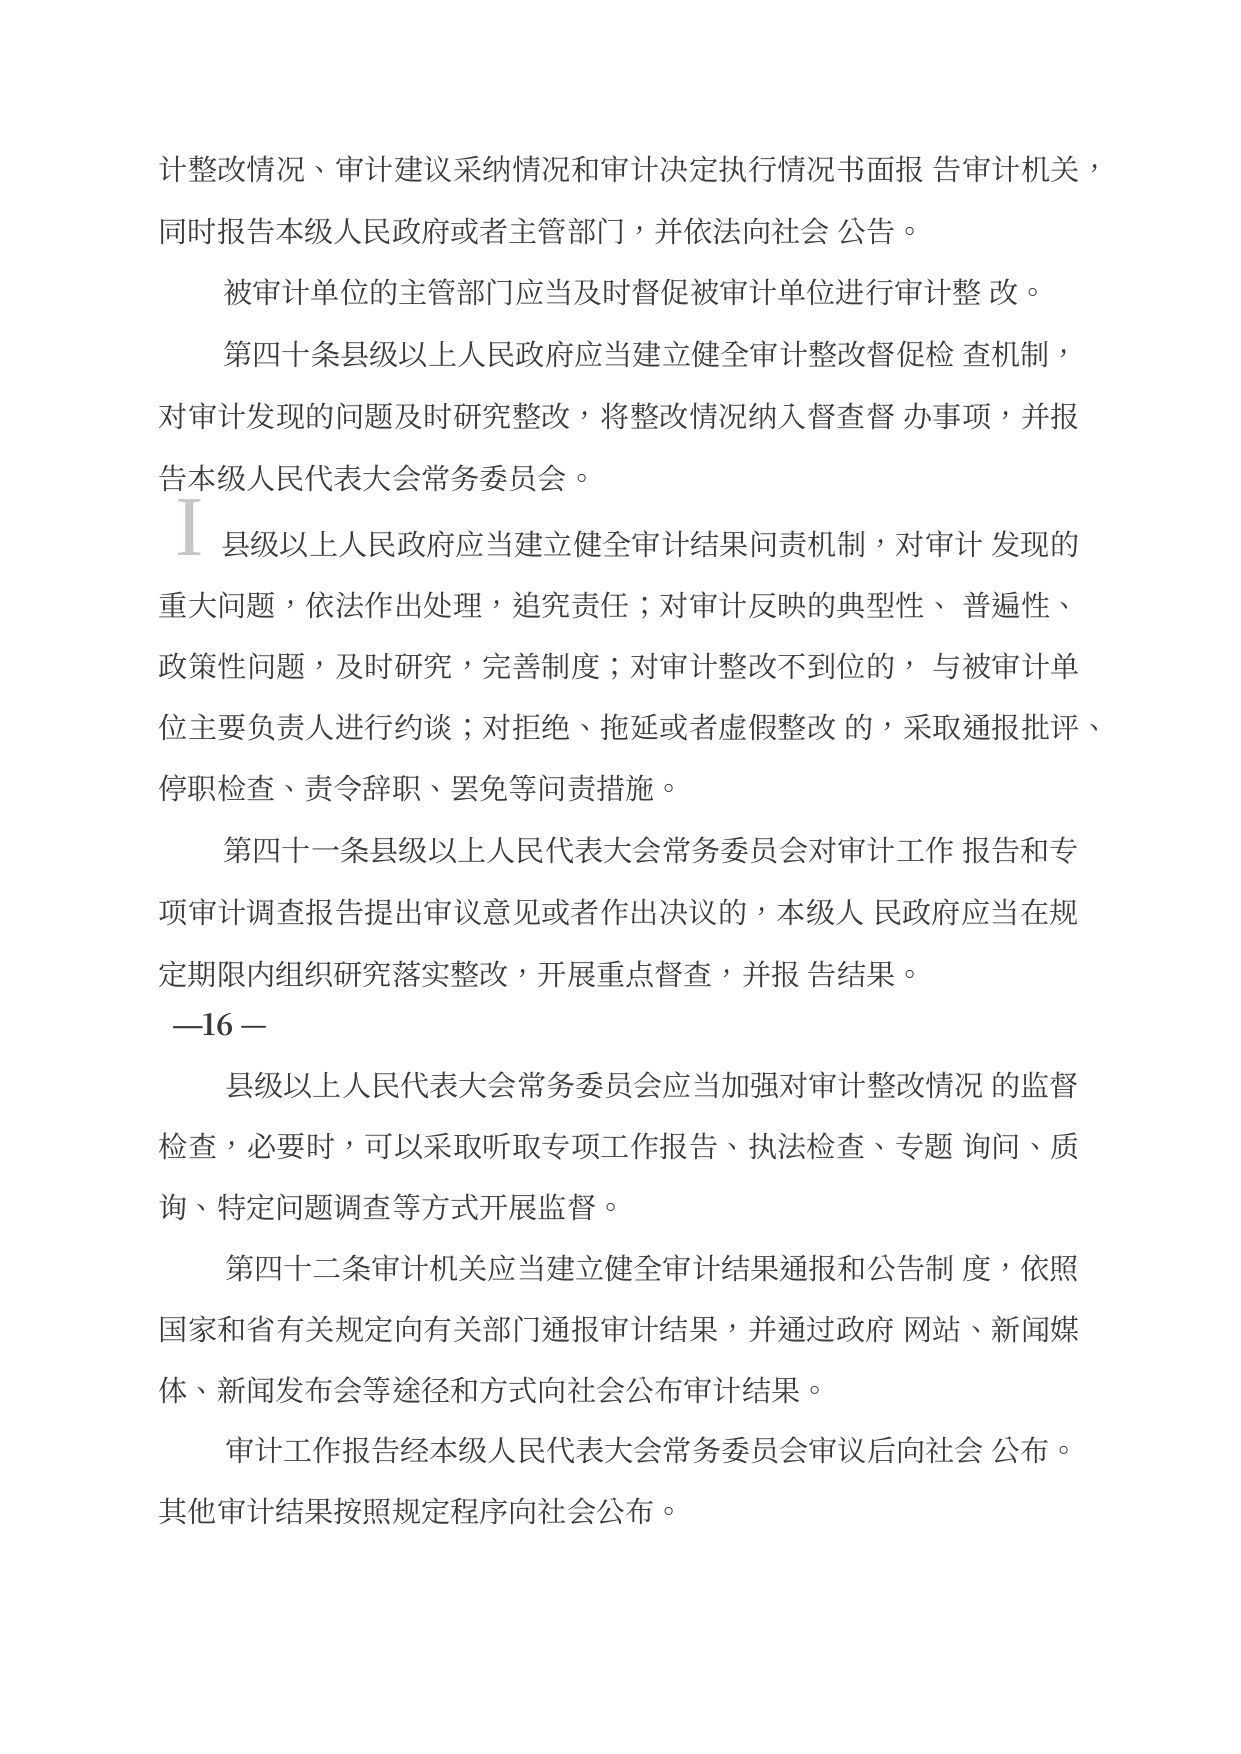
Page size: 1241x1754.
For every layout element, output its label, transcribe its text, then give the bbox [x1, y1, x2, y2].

text 第四十二条审计机关应当建立健全审计结果通报和公告制 度，依照国家和省有关规定向有关部门通报审计结果，并通过政府 网站、新闻媒体、新闻发布会等途径和方式向社会公布审计结果。 [158, 1231, 1080, 1413]
text 审计工作报告经本级人民代表大会常务委员会审议后向社会 公布。其他审计结果按照规定程序向社会公布。 [158, 1413, 1080, 1535]
text —16 — [158, 1002, 1080, 1044]
text I县级以上人民政府应当建立健全审计结果问责机制，对审计 发现的重大问题，依法作出处理，追究责任；对审计反映的典型性、 普遍性、政策性问题，及时研究，完善制度；对审计整改不到位的， 与被审计单位主要负责人进行约谈；对拒绝、拖延或者虚假整改 的，采取通报批评、停职检查、责令辞职、罢免等问责措施。 [158, 506, 1080, 812]
text 第四十一条县级以上人民代表大会常务委员会对审计工作 报告和专项审计调查报告提出审议意见或者作出决议的，本级人 民政府应当在规定期限内组织研究落实整改，开展重点督查，并报 告结果。 [158, 812, 1080, 998]
text 第四十条县级以上人民政府应当建立健全审计整改督促检 查机制，对审计发现的问题及时研究整改，将整改情况纳入督查督 办事项，并报告本级人民代表大会常务委员会。 [158, 316, 1080, 502]
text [158, 132, 1080, 254]
text 被审计单位的主管部门应当及时督促被审计单位进行审计整 改。 [158, 254, 1080, 316]
text 县级以上人民代表大会常务委员会应当加强对审计整改情况 的监督检查，必要时，可以采取听取专项工作报告、执法检查、专题 询问、质询、特定问题调查等方式开展监督。 [158, 1048, 1080, 1231]
